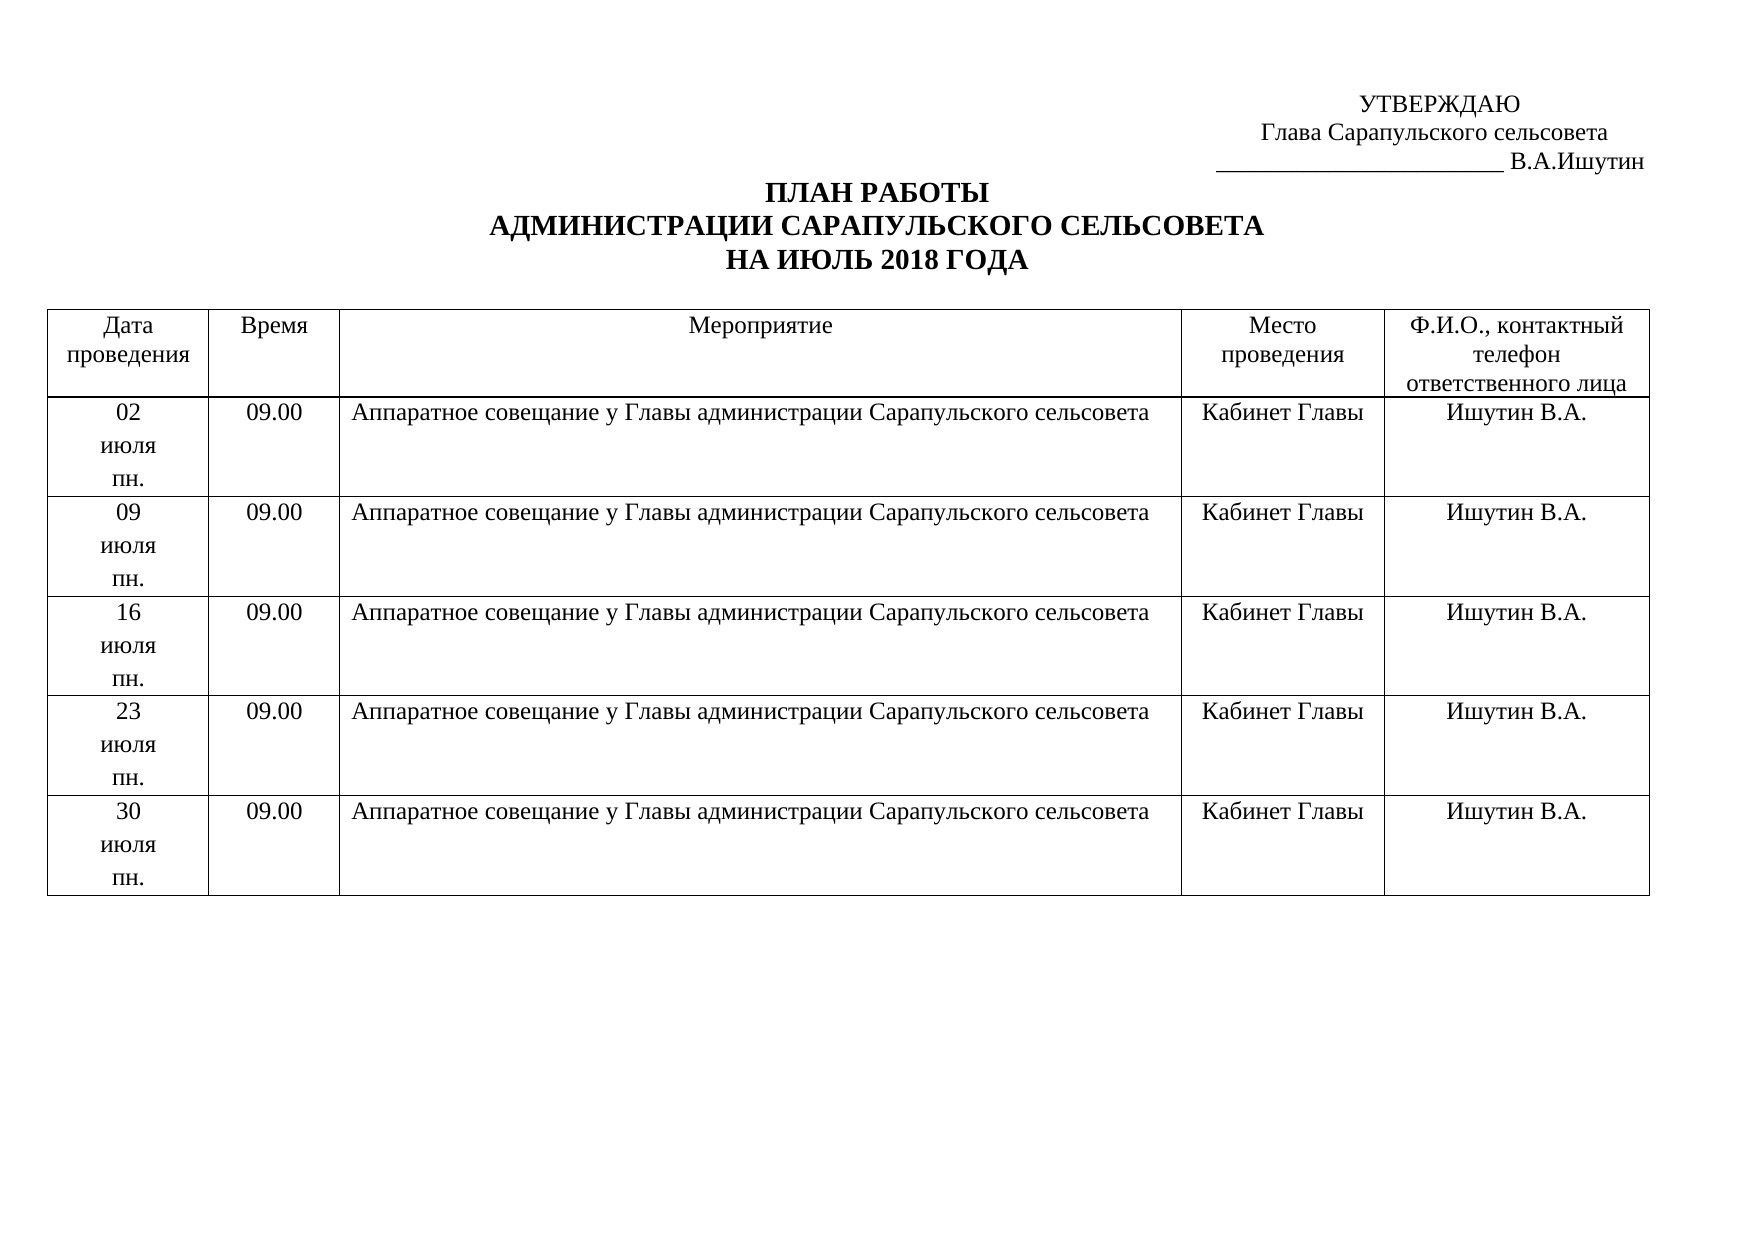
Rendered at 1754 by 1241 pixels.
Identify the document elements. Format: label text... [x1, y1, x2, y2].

table_cell Кабинет Главы [1182, 398, 1384, 496]
table_cell 09.00 [209, 398, 339, 496]
table_cell Аппаратное совещание у Главы администрации Сарапульского сельсовета [340, 398, 1181, 496]
text ПЛАН РАБОТЫ [59, 175, 1695, 208]
table_cell Ишутин В.А. [1385, 597, 1649, 695]
text _______________________ В.А.Ишутин [59, 146, 1695, 175]
table_cell 09 июля пн. [48, 497, 208, 596]
table_header Дата проведения [48, 310, 208, 396]
table_cell Ишутин В.А. [1385, 398, 1649, 496]
text НА ИЮЛЬ 2018 ГОДА [59, 242, 1695, 276]
table_cell 02 июля пн. [48, 398, 208, 496]
table_cell 16 июля пн. [48, 597, 208, 695]
table_header Время [209, 310, 339, 396]
text Глава Сарапульского сельсовета [59, 117, 1695, 146]
table_header Место проведения [1182, 310, 1384, 396]
text УТВЕРЖДАЮ [1165, 89, 1695, 117]
table_cell 09.00 [209, 696, 339, 795]
text АДМИНИСТРАЦИИ САРАПУЛЬСКОГО СЕЛЬСОВЕТА [59, 208, 1695, 242]
table_cell Кабинет Главы [1182, 497, 1384, 596]
table_cell Аппаратное совещание у Главы администрации Сарапульского сельсовета [340, 796, 1181, 895]
table_cell Аппаратное совещание у Главы администрации Сарапульского сельсовета [340, 696, 1181, 795]
table_cell Кабинет Главы [1182, 796, 1384, 895]
table_header Ф.И.О., контактный телефон ответственного лица [1385, 310, 1649, 396]
table_cell Ишутин В.А. [1385, 696, 1649, 795]
table_cell Кабинет Главы [1182, 597, 1384, 695]
table_cell Ишутин В.А. [1385, 497, 1649, 596]
table_header Мероприятие [340, 310, 1181, 396]
table_cell 23 июля пн. [48, 696, 208, 795]
table_cell Кабинет Главы [1182, 696, 1384, 795]
table_cell 09.00 [209, 597, 339, 695]
table_cell Ишутин В.А. [1385, 796, 1649, 895]
table_cell 09.00 [209, 497, 339, 596]
table_cell Аппаратное совещание у Главы администрации Сарапульского сельсовета [340, 597, 1181, 695]
table_cell Аппаратное совещание у Главы администрации Сарапульского сельсовета [340, 497, 1181, 596]
table_cell 30 июля пн. [48, 796, 208, 895]
table_cell 09.00 [209, 796, 339, 895]
